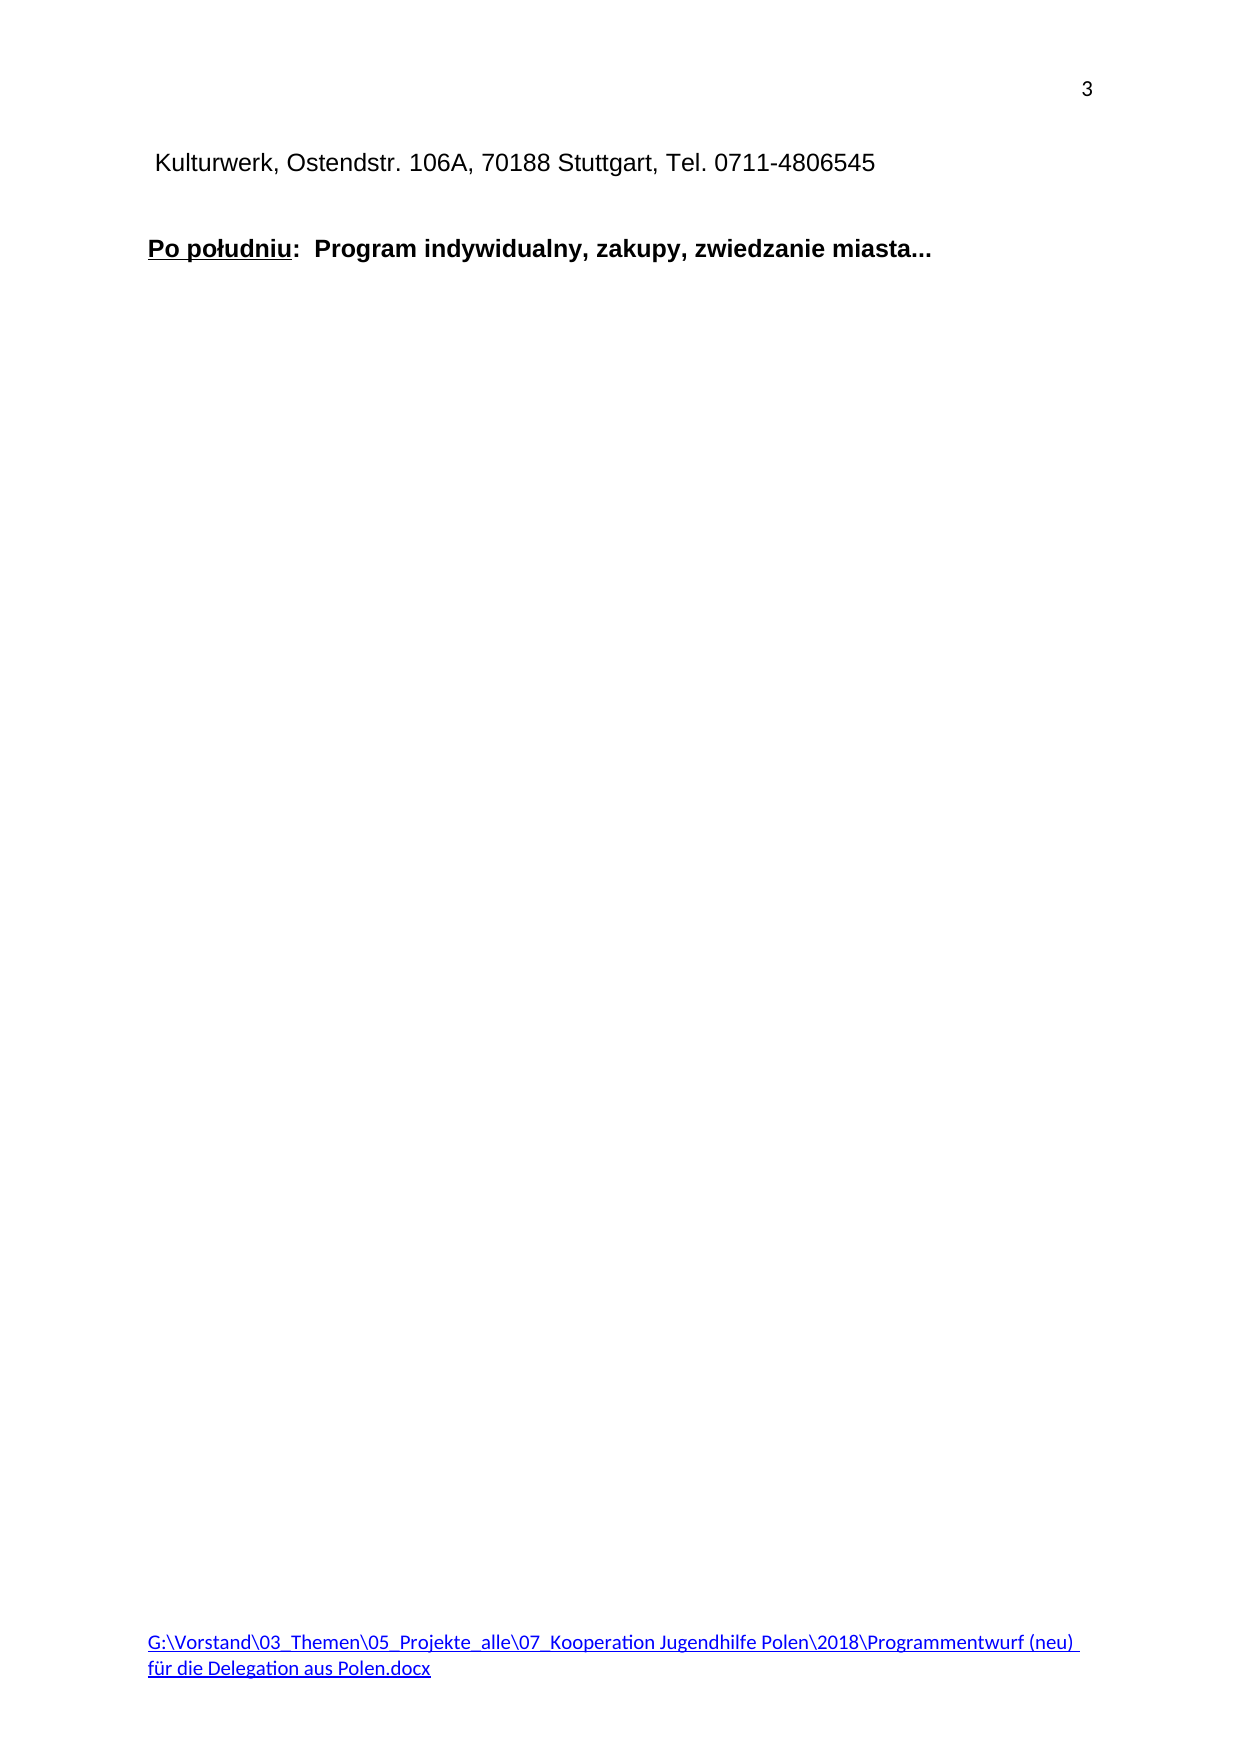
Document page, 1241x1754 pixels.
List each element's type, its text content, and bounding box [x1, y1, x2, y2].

text Kulturwerk, Ostendstr. 106A, 70188 Stuttgart, Tel. 0711-4806545 [148, 148, 1093, 208]
text Po południu: Program indywidualny, zakupy, zwiedzanie miasta... [148, 233, 1093, 262]
